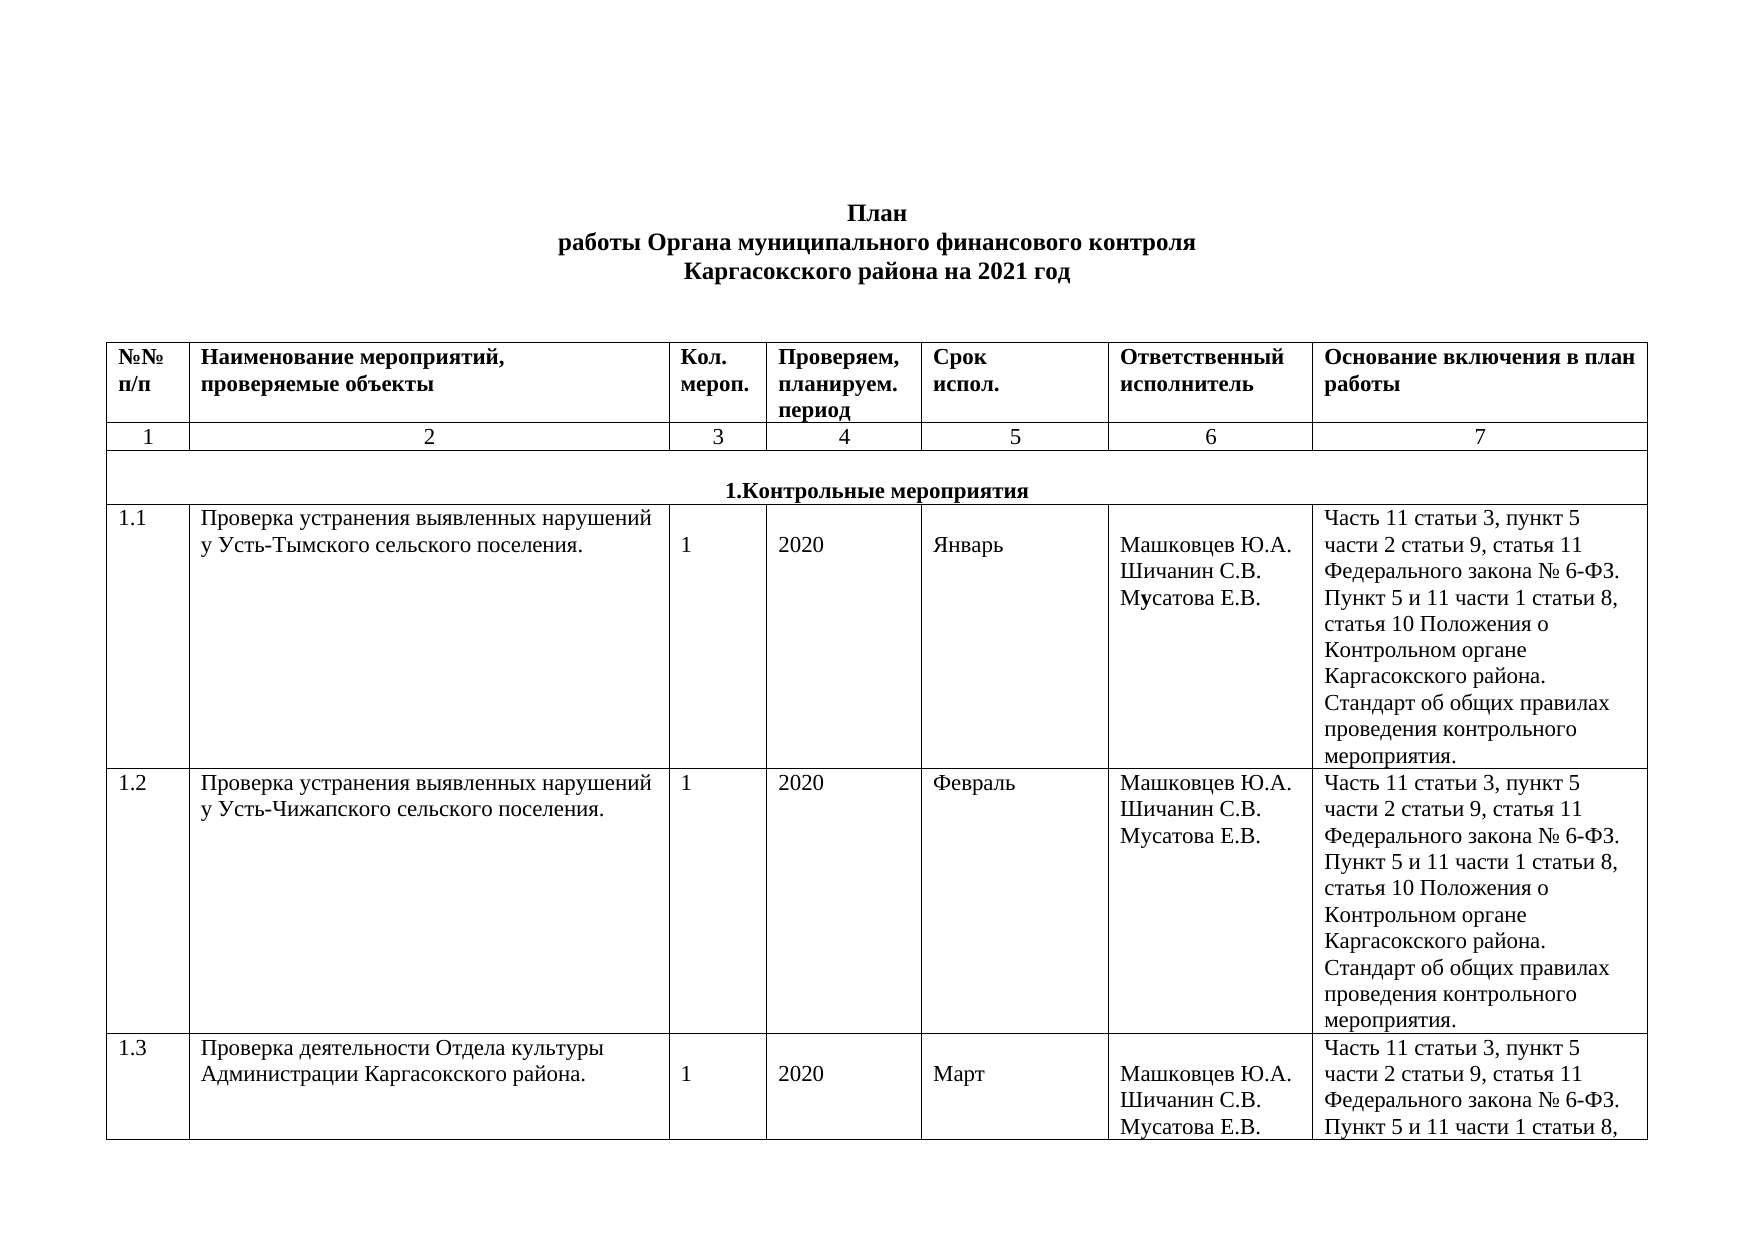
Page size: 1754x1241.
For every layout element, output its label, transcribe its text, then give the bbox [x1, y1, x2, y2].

table_header Проверяем, планируем. период [767, 343, 921, 422]
table_cell Проверка устранения выявленных нарушений у Усть-Тымского сельского поселения. [190, 505, 669, 768]
table_cell 1 [670, 769, 766, 1033]
table_cell Февраль [922, 769, 1108, 1033]
table_cell 1.2 [107, 769, 189, 1033]
text Каргасокского района на 2021 год [118, 256, 1636, 285]
table_cell 2020 [767, 1034, 921, 1139]
table_header Основание включения в план работы [1313, 343, 1647, 422]
table_cell 1.Контрольные мероприятия [107, 451, 1647, 503]
table_cell Машковцев Ю.А. Шичанин С.В. Мусатова Е.В. [1109, 769, 1312, 1033]
table_cell Январь [922, 505, 1108, 768]
table_header Наименование мероприятий, проверяемые объекты [190, 343, 669, 422]
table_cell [190, 1034, 669, 1139]
table_cell 1 [670, 1034, 766, 1139]
table_cell 5 [922, 423, 1108, 450]
table_cell 2 [190, 423, 669, 450]
table_header Ответственный исполнитель [1109, 343, 1312, 422]
table_cell Март [922, 1034, 1108, 1139]
table_cell 1 [670, 505, 766, 768]
table_cell Машковцев Ю.А. Шичанин С.В. Мусатова Е.В. [1109, 505, 1312, 768]
table_cell 1.3 [107, 1034, 189, 1139]
table_cell 1.1 [107, 505, 189, 768]
table_cell Проверка устранения выявленных нарушений у Усть-Чижапского сельского поселения. [190, 769, 669, 1033]
text План [118, 198, 1636, 227]
table_cell 7 [1313, 423, 1647, 450]
text работы Органа муниципального финансового контроля [118, 227, 1636, 256]
table_header №№ п/п [107, 343, 189, 422]
table_cell 4 [767, 423, 921, 450]
table_header Срок испол. [922, 343, 1108, 422]
table_header Кол. мероп. [670, 343, 766, 422]
table_cell 2020 [767, 505, 921, 768]
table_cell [1313, 1034, 1647, 1139]
table_cell 3 [670, 423, 766, 450]
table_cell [1109, 1034, 1312, 1139]
table_cell 2020 [767, 769, 921, 1033]
table_cell 1 [107, 423, 189, 450]
table_cell 6 [1109, 423, 1312, 450]
